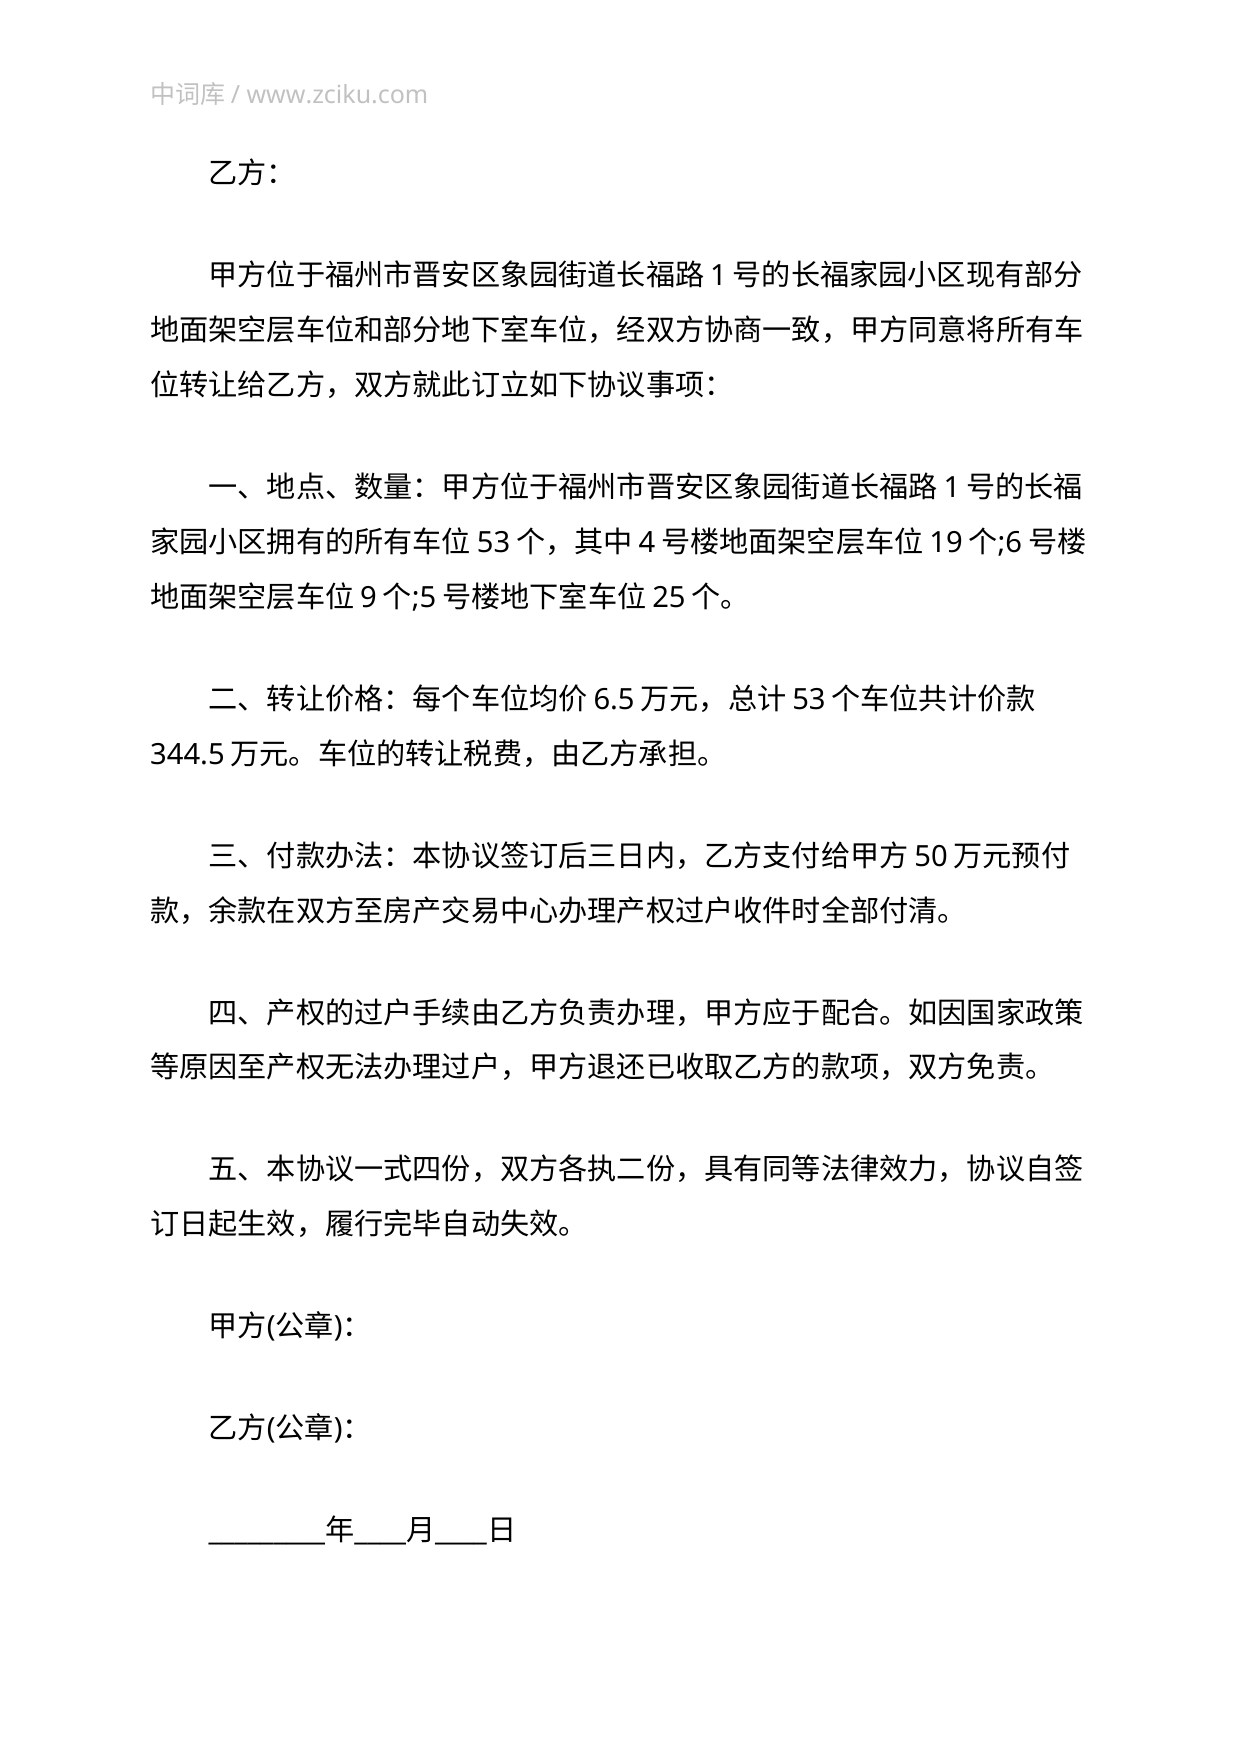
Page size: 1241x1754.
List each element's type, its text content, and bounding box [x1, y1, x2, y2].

text 五、本协议一式四份，双方各执二份，具有同等法律效力，协议自签订日起生效，履行完毕自动失效。 [150, 1146, 1090, 1243]
text 甲方位于福州市晋安区象园街道长福路1号的长福家园小区现有部分地面架空层车位和部分地下室车位，经双方协商一致，甲方同意将所有车位转让给乙方，双方就此订立如下协议事项： [150, 252, 1090, 404]
text 乙方： [150, 150, 1090, 192]
text 三、付款办法：本协议签订后三日内，乙方支付给甲方50万元预付款，余款在双方至房产交易中心办理产权过户收件时全部付清。 [150, 832, 1090, 930]
text 甲方(公章)： [150, 1302, 1090, 1345]
text 二、转让价格：每个车位均价6.5万元，总计53个车位共计价款344.5万元。车位的转让税费，由乙方承担。 [150, 675, 1090, 773]
text _________年____月____日 [150, 1506, 1090, 1549]
text 四、产权的过户手续由乙方负责办理，甲方应于配合。如因国家政策等原因至产权无法办理过户，甲方退还已收取乙方的款项，双方免责。 [150, 989, 1090, 1086]
text 一、地点、数量：甲方位于福州市晋安区象园街道长福路1号的长福家园小区拥有的所有车位53个，其中4号楼地面架空层车位19个;6号楼地面架空层车位9个;5号楼地下室车位25个。 [150, 463, 1090, 616]
text 乙方(公章)： [150, 1404, 1090, 1447]
